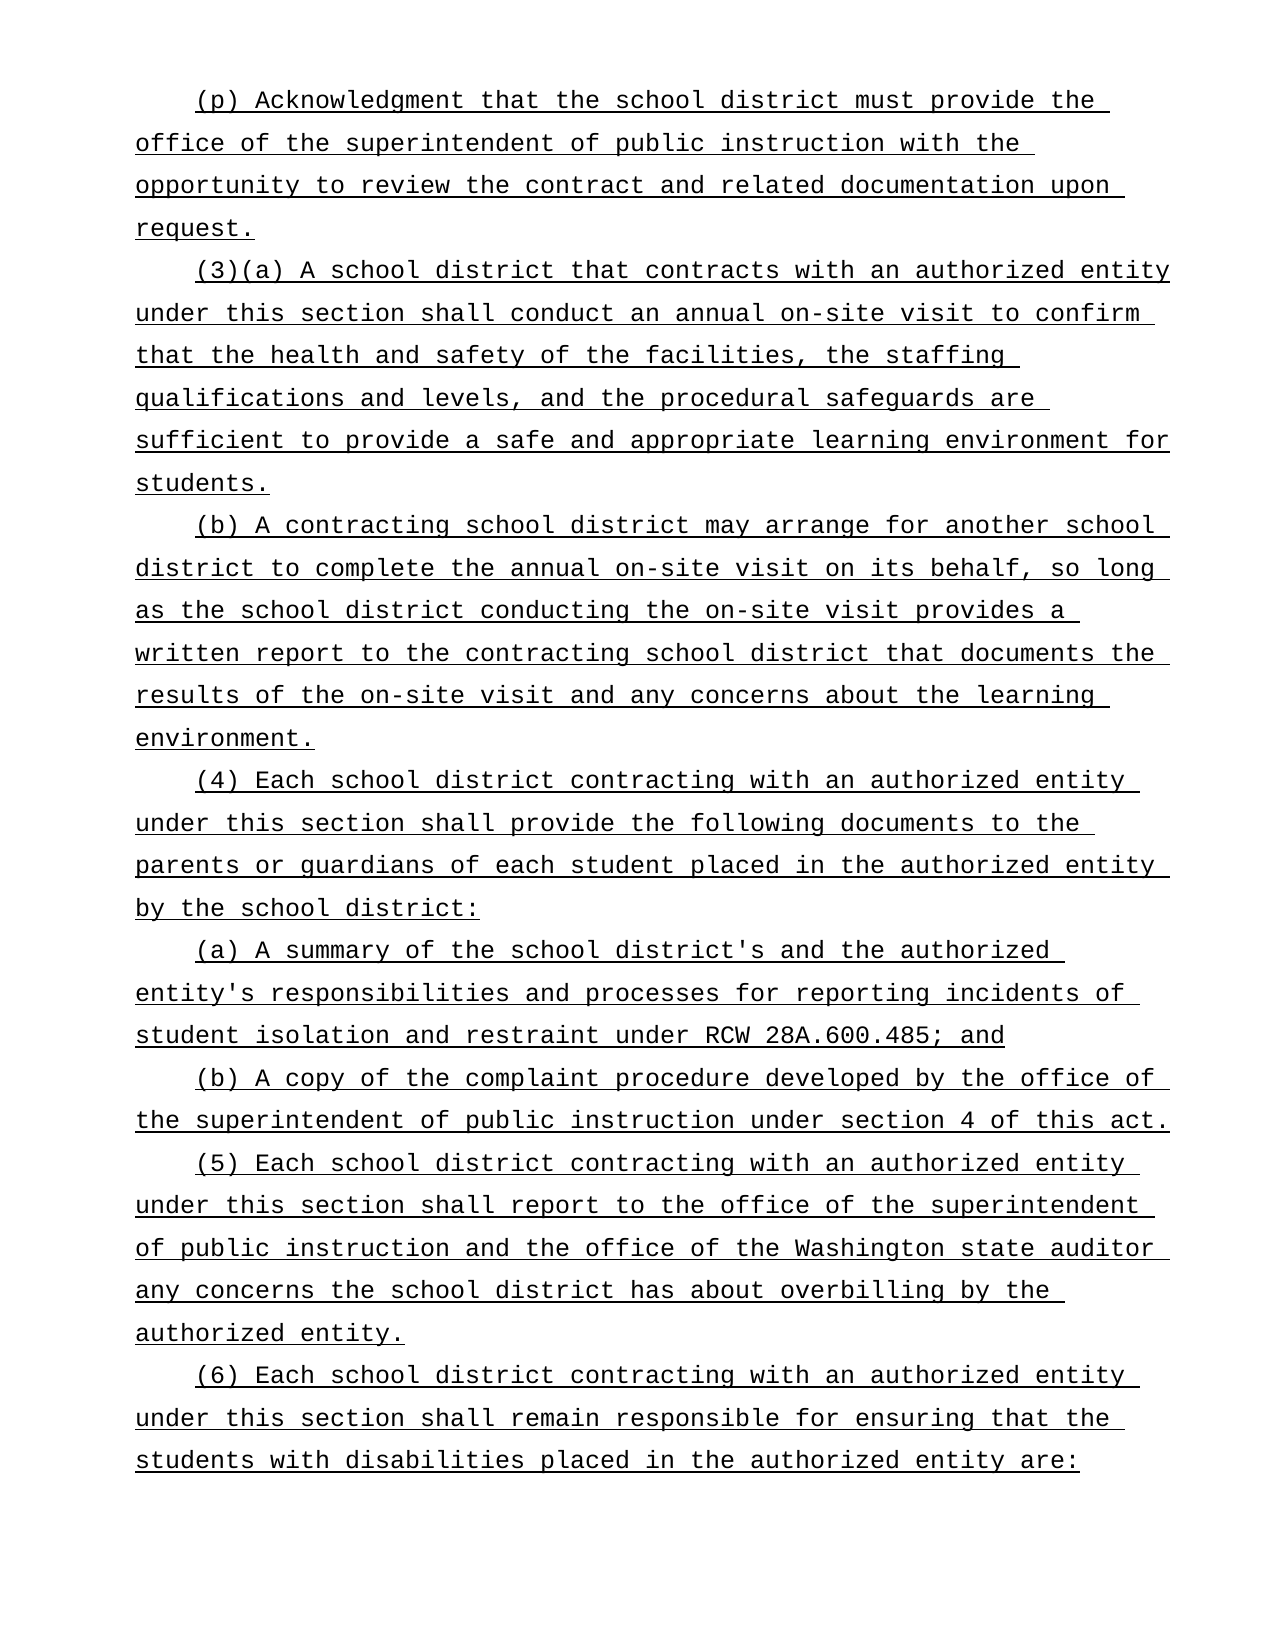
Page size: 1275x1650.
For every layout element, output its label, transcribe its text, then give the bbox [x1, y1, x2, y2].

text (5) Each school district contracting with an authorized entity under this section shall report to the office of the superintendent of public instruction and the office of the Washington state auditor any concerns the school district has about overbilling by the authorized entity. [135, 1260, 1170, 1350]
text (4) Each school district contracting with an authorized entity under this section shall provide the following documents to the parents or guardians of each student placed in the authorized entity by the school district: [135, 755, 1170, 876]
text (p) Acknowledgment that the school district must provide the office of the superintendent of public instruction with the opportunity to review the contract and related documentation upon request. [135, 75, 1170, 245]
text (6) Each school district contracting with an authorized entity under this section shall remain responsible for ensuring that the students with disabilities placed in the authorized entity are: [135, 1350, 1170, 1477]
text (b) A contracting school district may arrange for another school district to complete the annual on-site visit on its behalf, so long as the school district conducting the on-site visit provides a written report to the contracting school district that documents the results of the on-site visit and any concerns about the learning environment. [135, 665, 1170, 755]
text (4) Each school district contracting with an authorized entity under this section shall provide the following documents to the parents or guardians of each student placed in the authorized entity by the school district: [135, 878, 1170, 925]
text (b) A contracting school district may arrange for another school district to complete the annual on-site visit on its behalf, so long as the school district conducting the on-site visit provides a written report to the contracting school district that documents the results of the on-site visit and any concerns about the learning environment. [135, 580, 1170, 664]
text (b) A contracting school district may arrange for another school district to complete the annual on-site visit on its behalf, so long as the school district conducting the on-site visit provides a written report to the contracting school district that documents the results of the on-site visit and any concerns about the learning environment. [135, 500, 1170, 579]
text (3)(a) A school district that contracts with an authorized entity under this section shall conduct an annual on-site visit to confirm that the health and safety of the facilities, the staffing qualifications and levels, and the procedural safeguards are sufficient to provide a safe and appropriate learning environment for students. [135, 453, 1170, 500]
text (3)(a) A school district that contracts with an authorized entity under this section shall conduct an annual on-site visit to confirm that the health and safety of the facilities, the staffing qualifications and levels, and the procedural safeguards are sufficient to provide a safe and appropriate learning environment for students. [135, 245, 1170, 451]
text (a) A summary of the school district's and the authorized entity's responsibilities and processes for reporting incidents of student isolation and restraint under RCW 28A.600.485; and [135, 925, 1170, 1052]
text (b) A copy of the complaint procedure developed by the office of the superintendent of public instruction under section 4 of this act. [135, 1052, 1170, 1131]
text (5) Each school district contracting with an authorized entity under this section shall report to the office of the superintendent of public instruction and the office of the Washington state auditor any concerns the school district has about overbilling by the authorized entity. [135, 1137, 1170, 1259]
